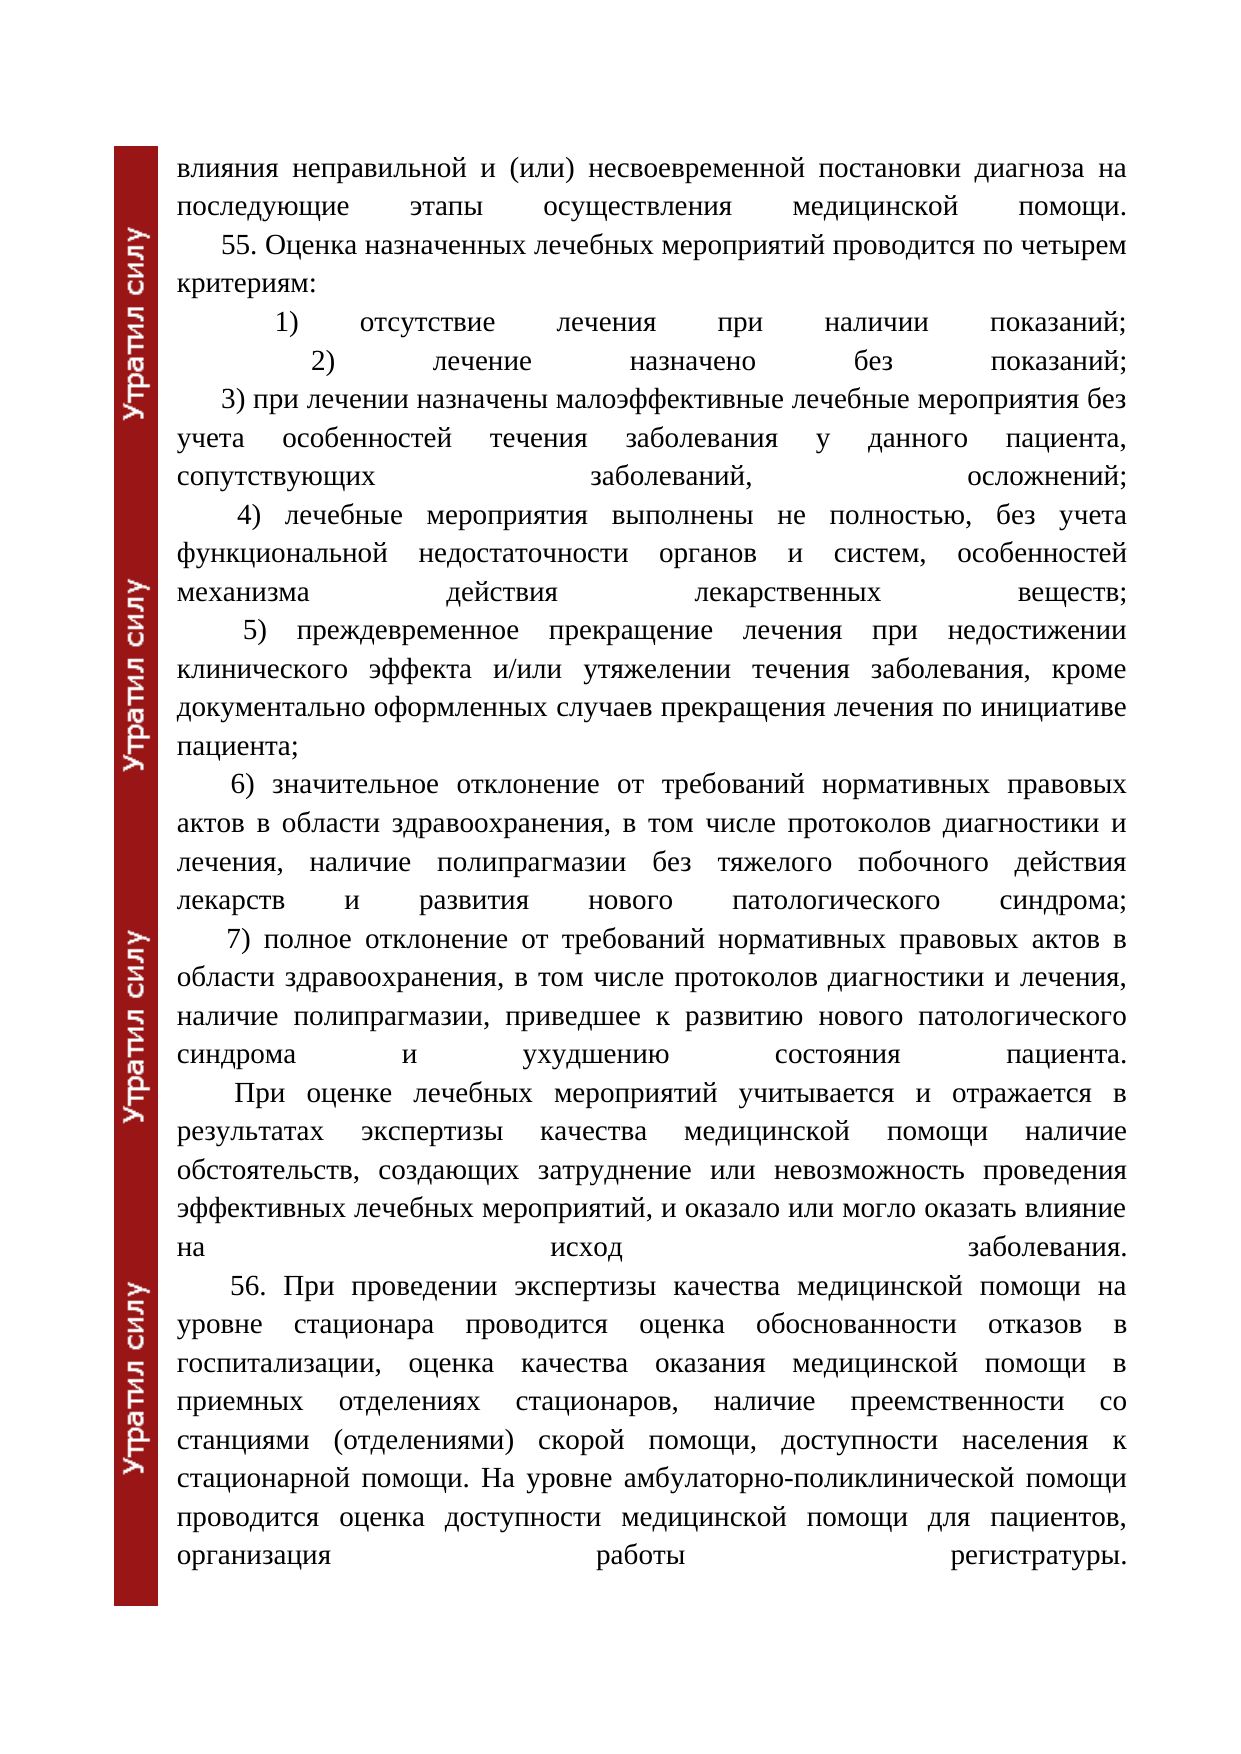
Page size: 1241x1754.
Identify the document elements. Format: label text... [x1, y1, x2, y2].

picture [114, 146, 158, 150]
picture [114, 1571, 158, 1606]
